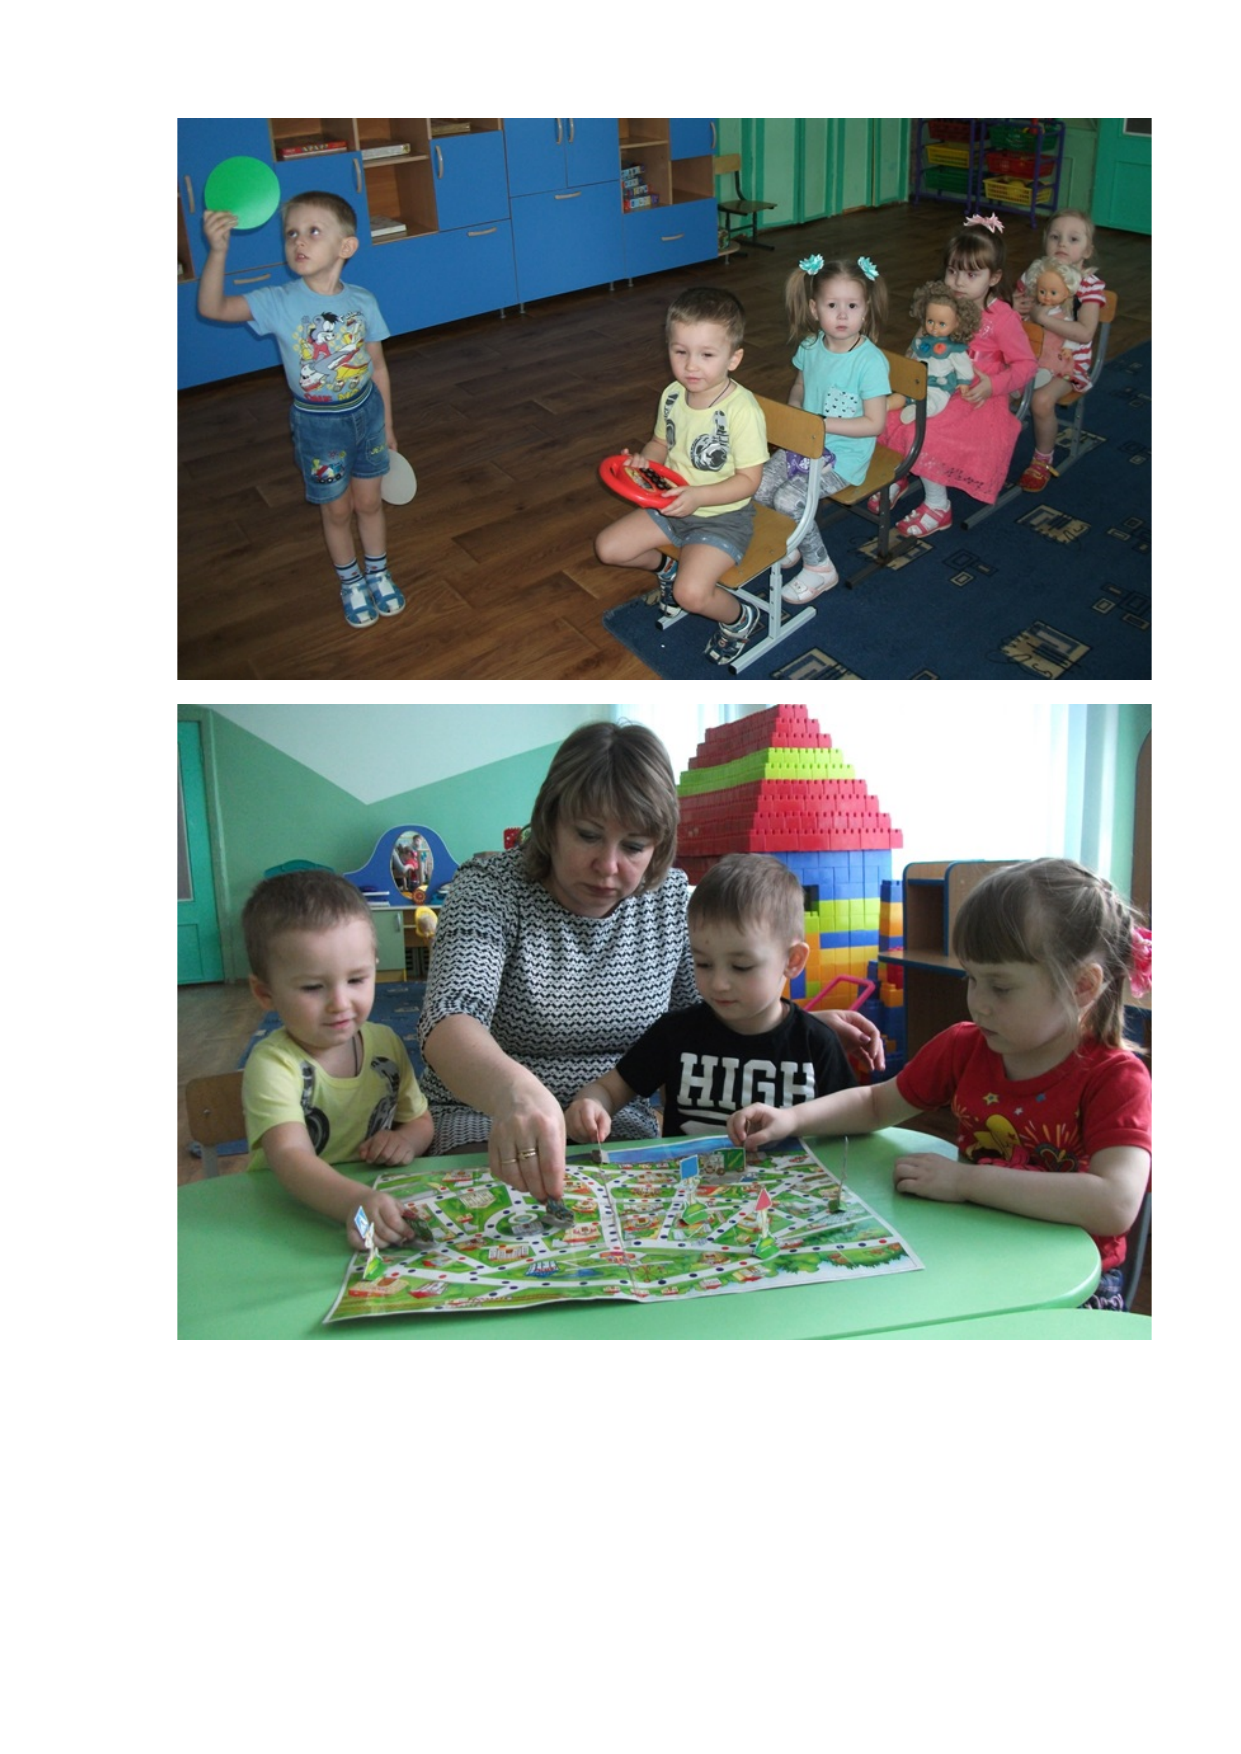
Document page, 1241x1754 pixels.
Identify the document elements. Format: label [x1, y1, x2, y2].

picture [177, 118, 1152, 680]
picture [177, 704, 1152, 1340]
